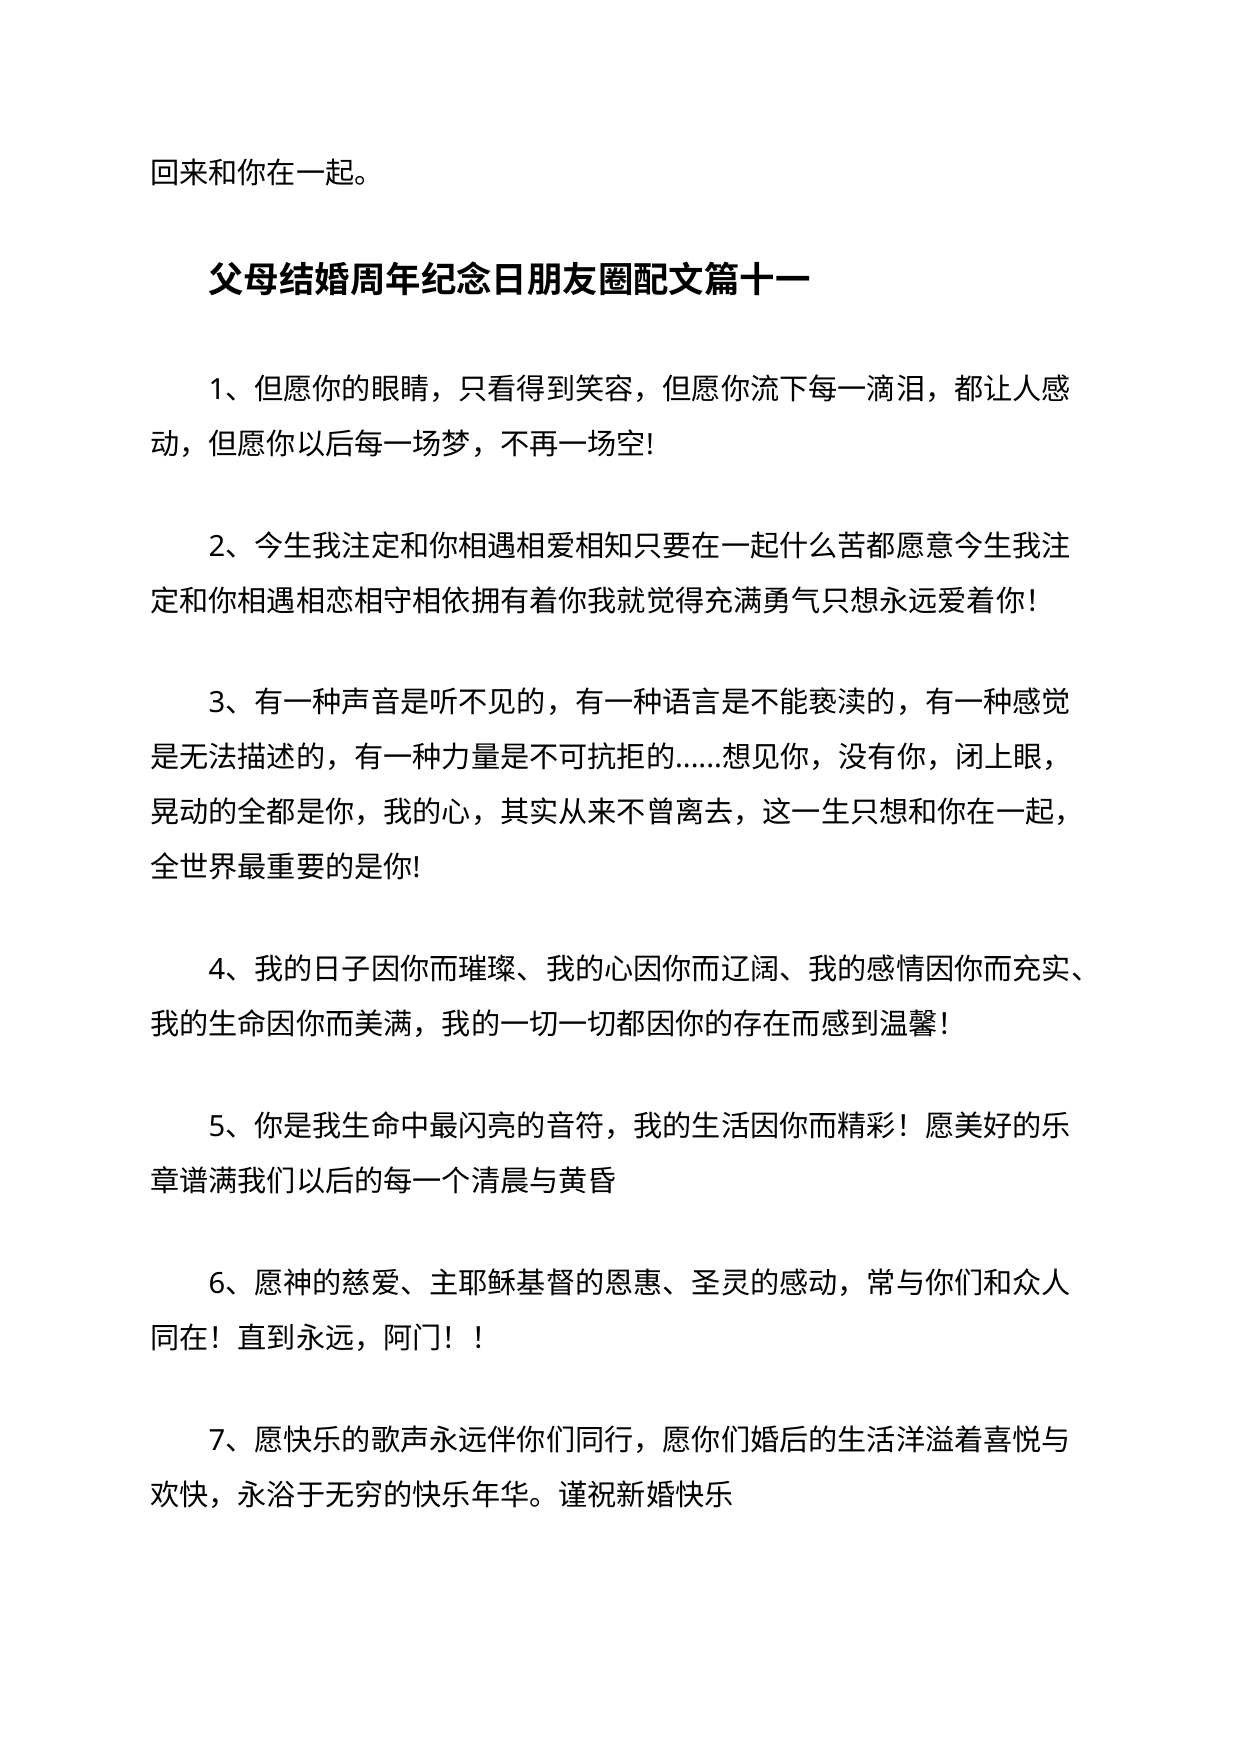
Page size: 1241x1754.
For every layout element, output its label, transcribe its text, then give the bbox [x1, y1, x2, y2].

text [150, 150, 1090, 192]
text 6、愿神的慈爱、主耶稣基督的恩惠、圣灵的感动，常与你们和众人同在！直到永远，阿门！！ [150, 1259, 1090, 1357]
text 7、愿快乐的歌声永远伴你们同行，愿你们婚后的生活洋溢着喜悦与欢快，永浴于无穷的快乐年华。谨祝新婚快乐 [150, 1416, 1090, 1513]
text 4、我的日子因你而璀璨、我的心因你而辽阔、我的感情因你而充实、我的生命因你而美满，我的一切一切都因你的存在而感到温馨！ [150, 946, 1090, 1043]
text 1、但愿你的眼睛，只看得到笑容，但愿你流下每一滴泪，都让人感动，但愿你以后每一场梦，不再一场空! [150, 365, 1090, 463]
text 父母结婚周年纪念日朋友圈配文篇十一 [150, 252, 1090, 303]
text 2、今生我注定和你相遇相爱相知只要在一起什么苦都愿意今生我注定和你相遇相恋相守相依拥有着你我就觉得充满勇气只想永远爱着你！ [150, 522, 1090, 619]
text 3、有一种声音是听不见的，有一种语言是不能亵渎的，有一种感觉是无法描述的，有一种力量是不可抗拒的......想见你，没有你，闭上眼，晃动的全都是你，我的心，其实从来不曾离去，这一生只想和你在一起，全世界最重要的是你! [150, 679, 1090, 886]
text 5、你是我生命中最闪亮的音符，我的生活因你而精彩！愿美好的乐章谱满我们以后的每一个清晨与黄昏 [150, 1103, 1090, 1200]
